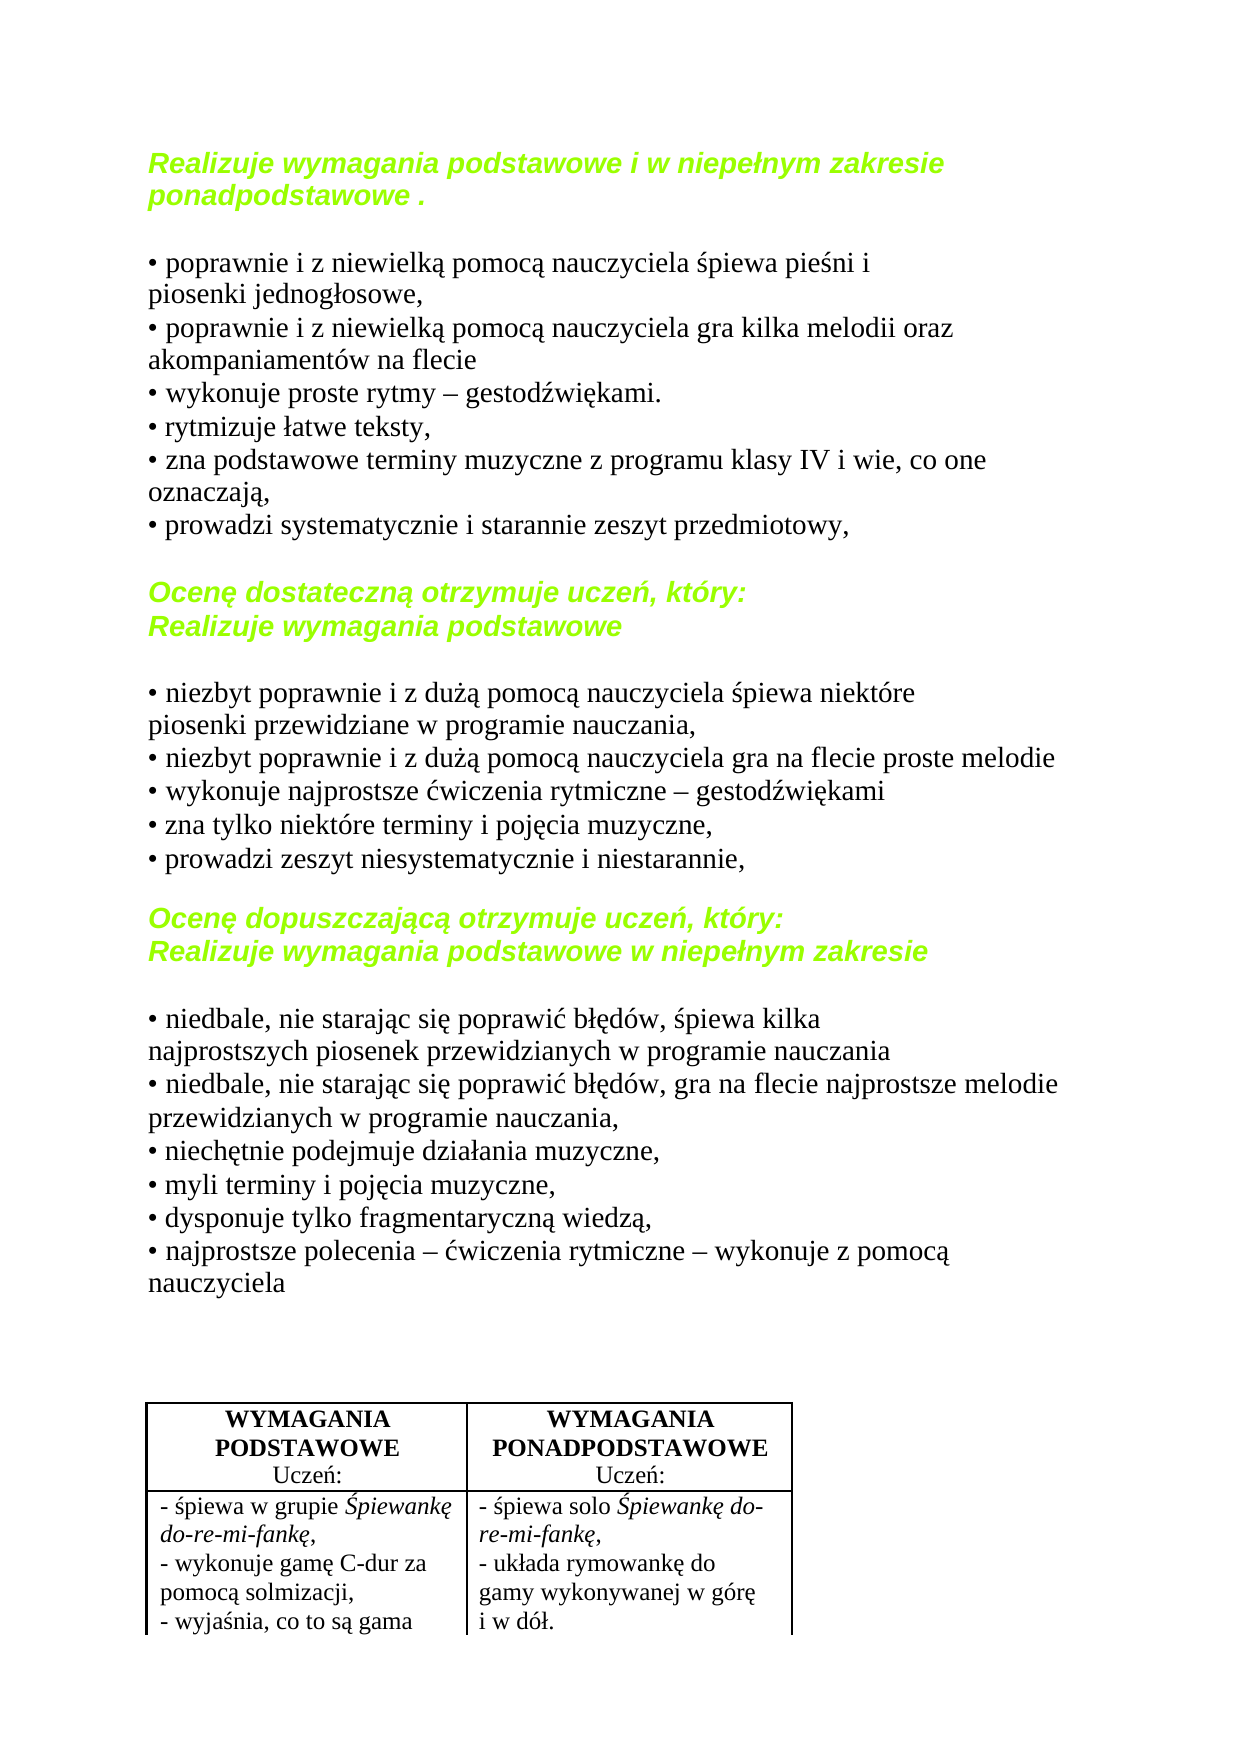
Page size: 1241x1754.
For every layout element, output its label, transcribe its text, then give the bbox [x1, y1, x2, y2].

table_cell - śpiewa solo Śpiewankę do- [468, 1492, 791, 1519]
list niedbale, nie starając się poprawić błędów, gra na flecie najprostsze melodie [147, 1068, 1077, 1099]
list najprostsze polecenia – ćwiczenia rytmiczne – wykonuje z pomocą nauczyciela [147, 1235, 950, 1299]
list myli terminy i pojęcia muzyczne, [147, 1167, 1090, 1200]
table_cell - wykonuje gamę C-dur za [148, 1548, 466, 1577]
list wykonuje proste rytmy – gestodźwiękami. [147, 377, 1042, 408]
table_header WYMAGANIA [148, 1404, 466, 1433]
list poprawnie i z niewielką pomocą nauczyciela gra kilka melodii oraz akompaniamentów na flecie [147, 312, 992, 375]
table_cell re-mi-fankę, [468, 1520, 791, 1548]
table_header WYMAGANIA [468, 1404, 791, 1433]
list zna podstawowe terminy muzyczne z programu klasy IV i wie, co one oznaczają, [147, 444, 994, 507]
list prowadzi systematycznie i starannie zeszyt przedmiotowy, [147, 507, 1090, 541]
table_cell gamy wykonywanej w górę [468, 1577, 791, 1606]
text Ocenę dopuszczającą otrzymuje uczeń, który: [148, 901, 1090, 934]
list niezbyt poprawnie i z dużą pomocą nauczyciela śpiewa niektóre piosenki przewidziane w programie nauczania, [147, 677, 1021, 740]
list wykonuje najprostsze ćwiczenia rytmiczne – gestodźwiękami [147, 775, 935, 807]
text Realizuje wymagania podstawowe [148, 608, 1090, 642]
table_cell - śpiewa w grupie Śpiewankę [148, 1492, 466, 1519]
table_cell - układa rymowankę do [468, 1548, 791, 1577]
list zna tylko niektóre terminy i pojęcia muzyczne, [147, 807, 1090, 841]
text przewidzianych w programie nauczania, [148, 1100, 1090, 1133]
list dysponuje tylko fragmentaryczną wiedzą, [147, 1201, 1090, 1234]
table_cell Uczeń: [148, 1461, 466, 1490]
table_cell PONADPODSTAWOWE [468, 1433, 791, 1461]
list rytmizuje łatwe teksty, [147, 409, 1090, 442]
list niezbyt poprawnie i z dużą pomocą nauczyciela gra na flecie proste melodie [147, 742, 1077, 774]
text Realizuje wymagania podstawowe i w niepełnym zakresie ponadpodstawowe . [148, 148, 946, 212]
table_cell i w dół. [468, 1606, 791, 1634]
text Ocenę dostateczną otrzymuje uczeń, który: [148, 575, 1090, 608]
list poprawnie i z niewielką pomocą nauczyciela śpiewa pieśni i piosenki jednogłosowe, [147, 247, 975, 310]
table_cell PODSTAWOWE [148, 1433, 466, 1461]
table_cell Uczeń: [468, 1461, 791, 1490]
list niedbale, nie starając się poprawić błędów, śpiewa kilka najprostszych piosenek przewidzianych w programie nauczania [147, 1003, 987, 1066]
table_cell pomocą solmizacji, [148, 1577, 466, 1606]
list niechętnie podejmuje działania muzyczne, [147, 1133, 1090, 1167]
list prowadzi zeszyt niesystematycznie i niestarannie, [147, 841, 1090, 874]
table_cell - wyjaśnia, co to są gama [148, 1606, 466, 1634]
table_cell do-re-mi-fankę, [148, 1520, 466, 1548]
text Realizuje wymagania podstawowe w niepełnym zakresie [148, 934, 1090, 968]
